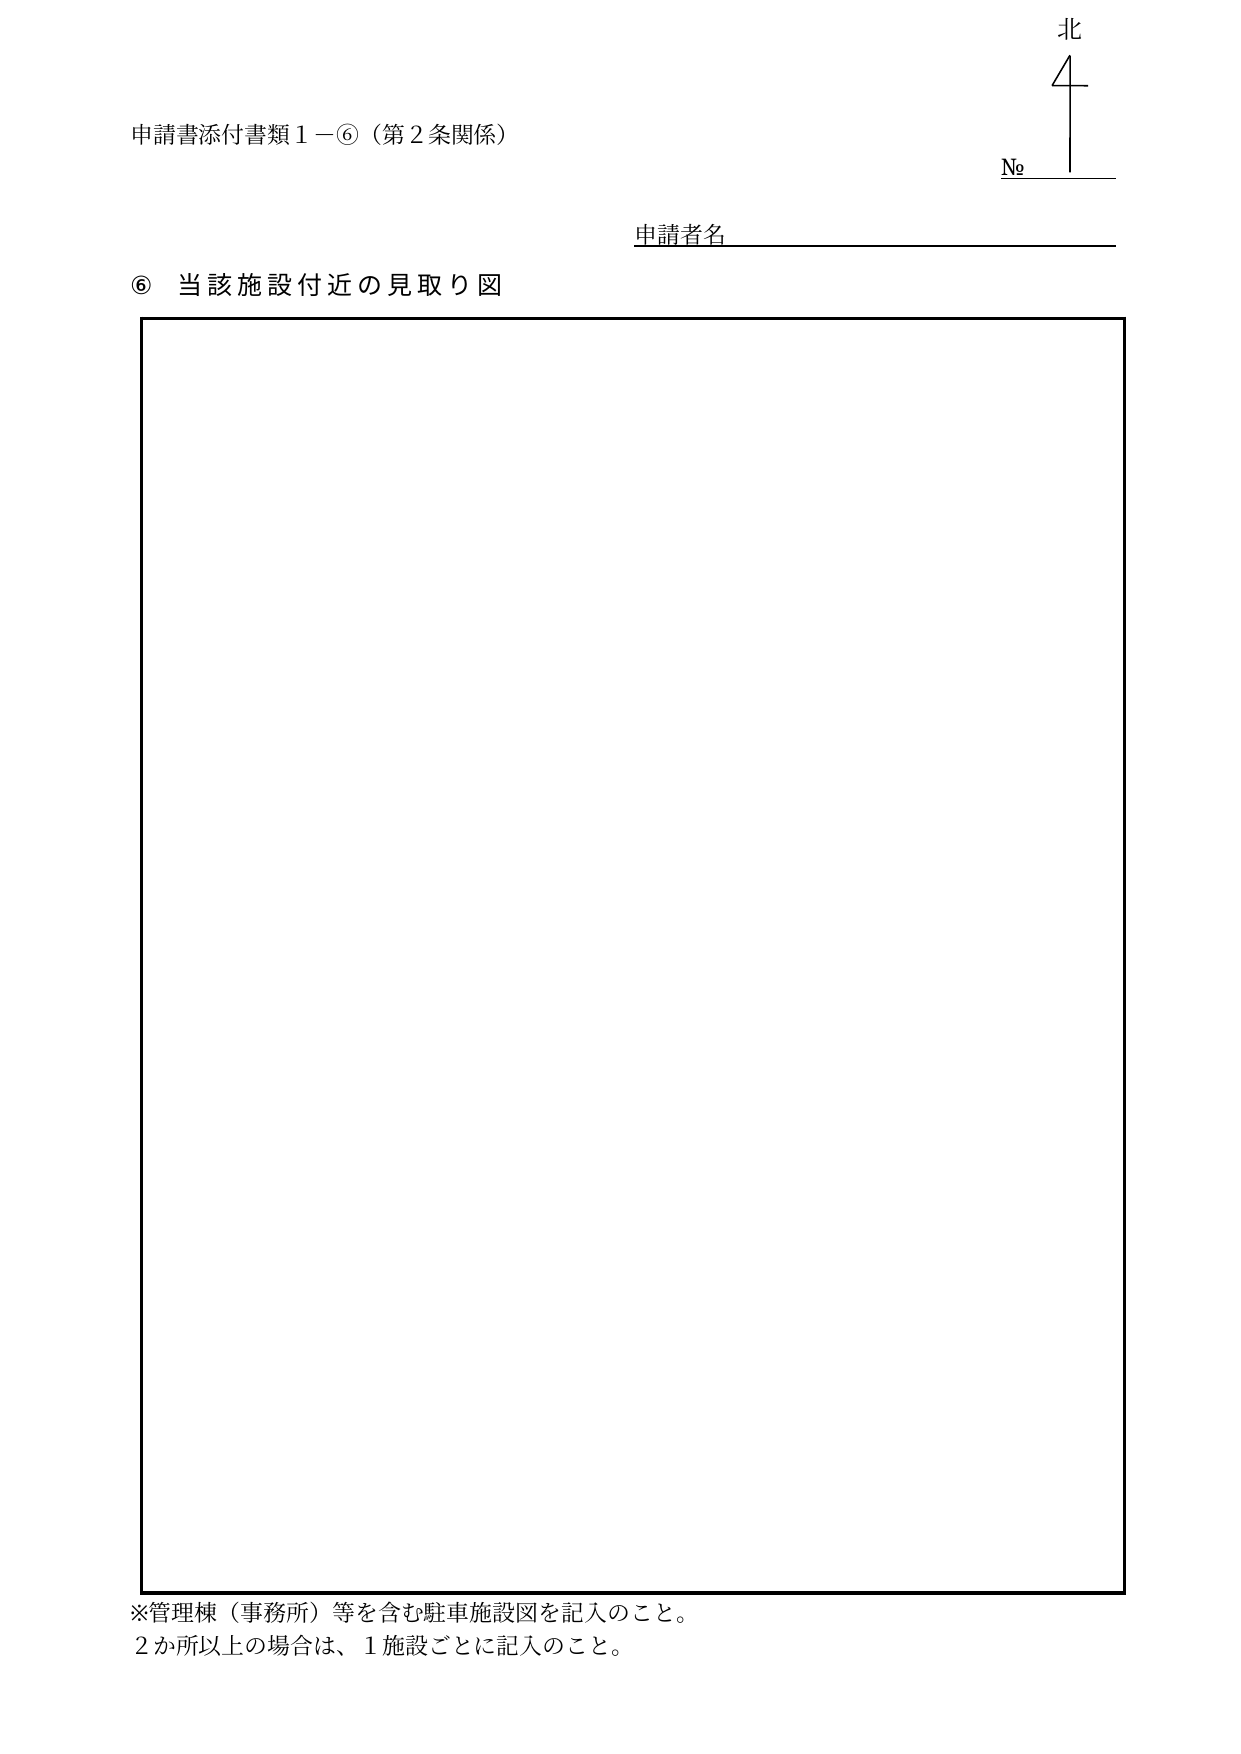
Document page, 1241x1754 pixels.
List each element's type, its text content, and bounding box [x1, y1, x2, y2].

table_header [143, 320, 1123, 1591]
text ２か所以上の場合は、１施設ごとに記入のこと。 [130, 1628, 1122, 1661]
text 申請者名 [130, 217, 1122, 250]
text ※管理棟（事務所）等を含む駐車施設図を記入のこと。 [130, 1594, 1122, 1628]
text ⑥ 当該施設付近の見取り図 [130, 250, 1122, 317]
text № [130, 150, 1122, 183]
text 申請書添付書類１－⑥（第２条関係） [130, 117, 1122, 150]
